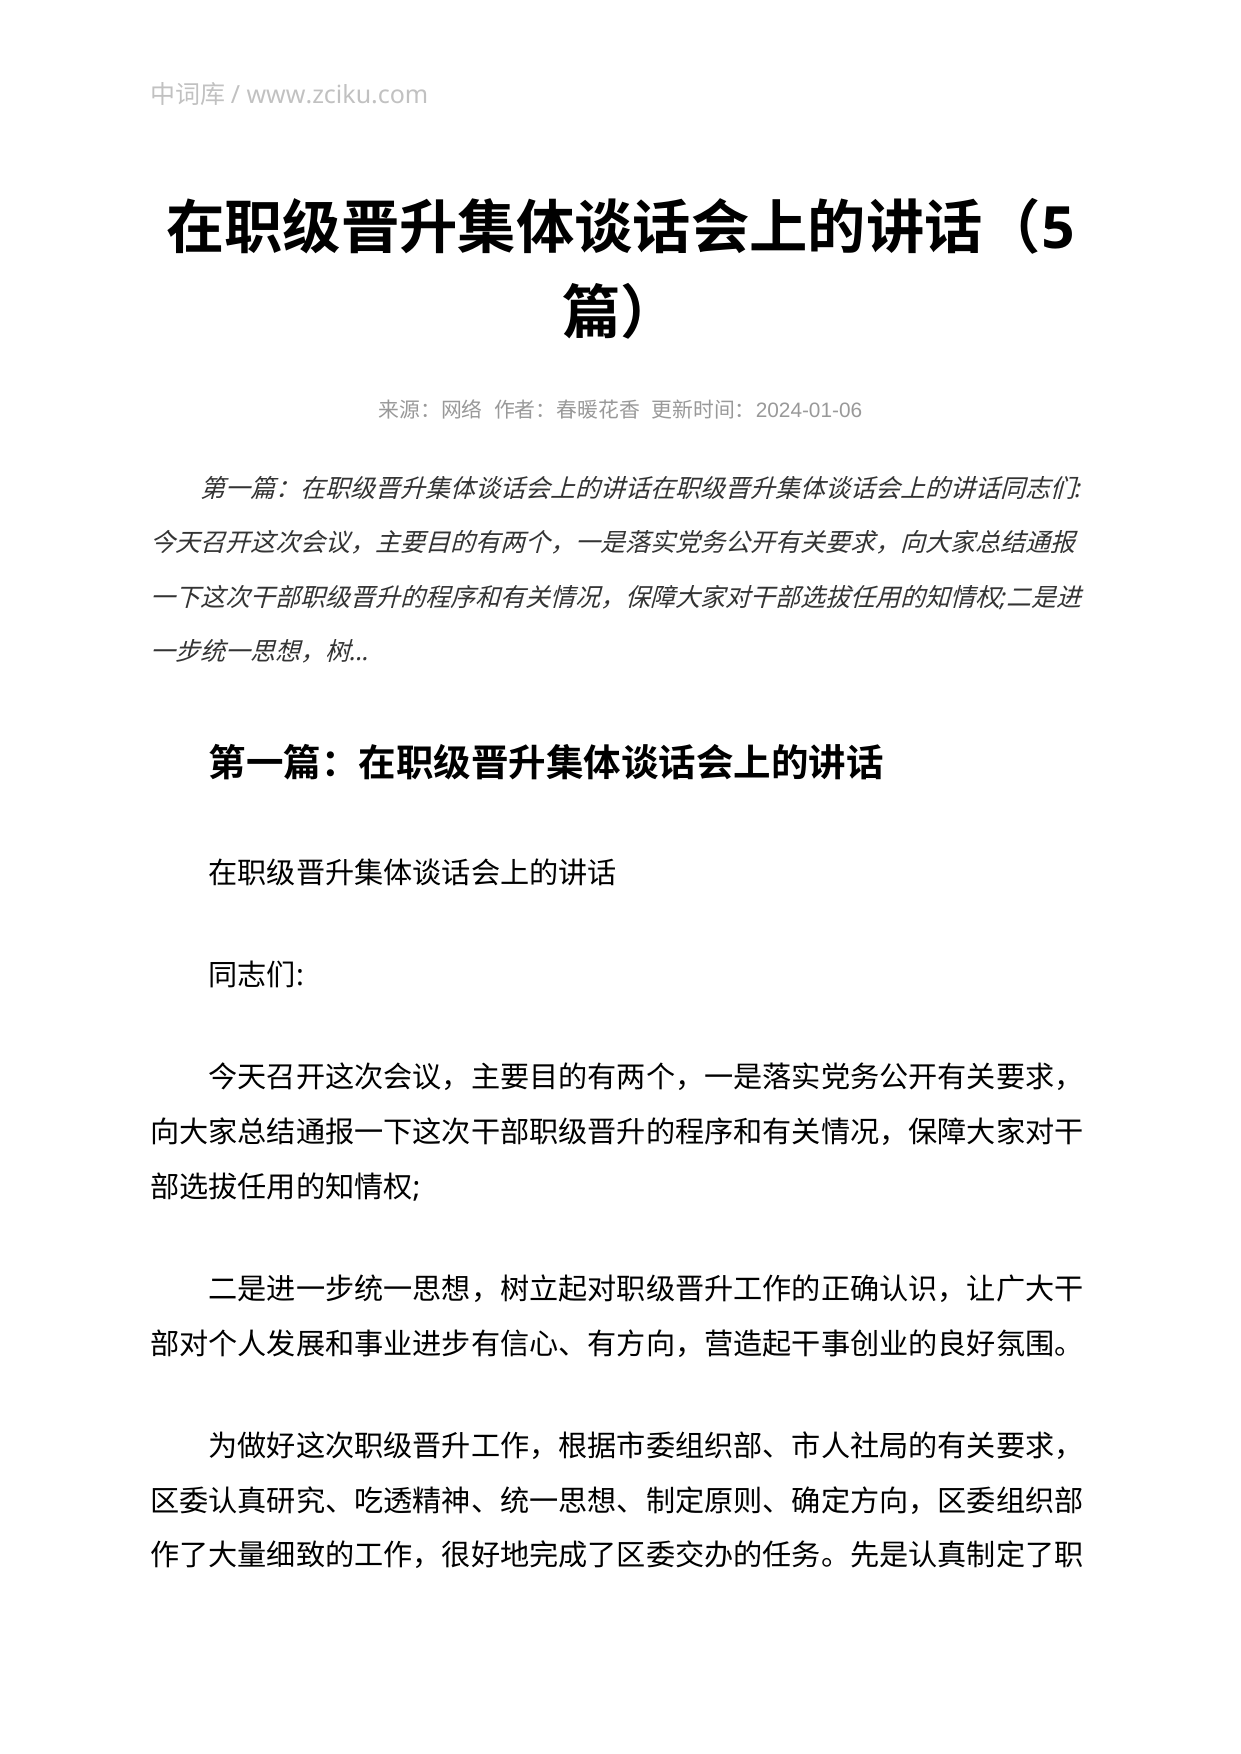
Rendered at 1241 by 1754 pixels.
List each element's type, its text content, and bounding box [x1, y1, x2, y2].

text 今天召开这次会议，主要目的有两个，一是落实党务公开有关要求，向大家总结通报一下这次干部职级晋升的程序和有关情况，保障大家对干部选拔任用的知情权; [150, 1054, 1090, 1206]
text 来源：网络 作者：春暖花香 更新时间：2024-01-06 [150, 397, 1090, 421]
text 同志们: [150, 952, 1090, 994]
text 在职级晋升集体谈话会上的讲话 [150, 850, 1090, 892]
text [150, 1422, 1090, 1574]
text 第一篇：在职级晋升集体谈话会上的讲话 [150, 733, 1090, 787]
text 第一篇：在职级晋升集体谈话会上的讲话在职级晋升集体谈话会上的讲话同志们:今天召开这次会议，主要目的有两个，一是落实党务公开有关要求，向大家总结通报一下这次干部职级晋升的程序和有关情况，保障大家对干部选拔任用的知情权;二是进一步统一思想，树... [150, 468, 1090, 668]
subtitle 在职级晋升集体谈话会上的讲话（5篇） [150, 181, 1090, 351]
text 二是进一步统一思想，树立起对职级晋升工作的正确认识，让广大干部对个人发展和事业进步有信心、有方向，营造起干事创业的良好氛围。 [150, 1266, 1090, 1363]
